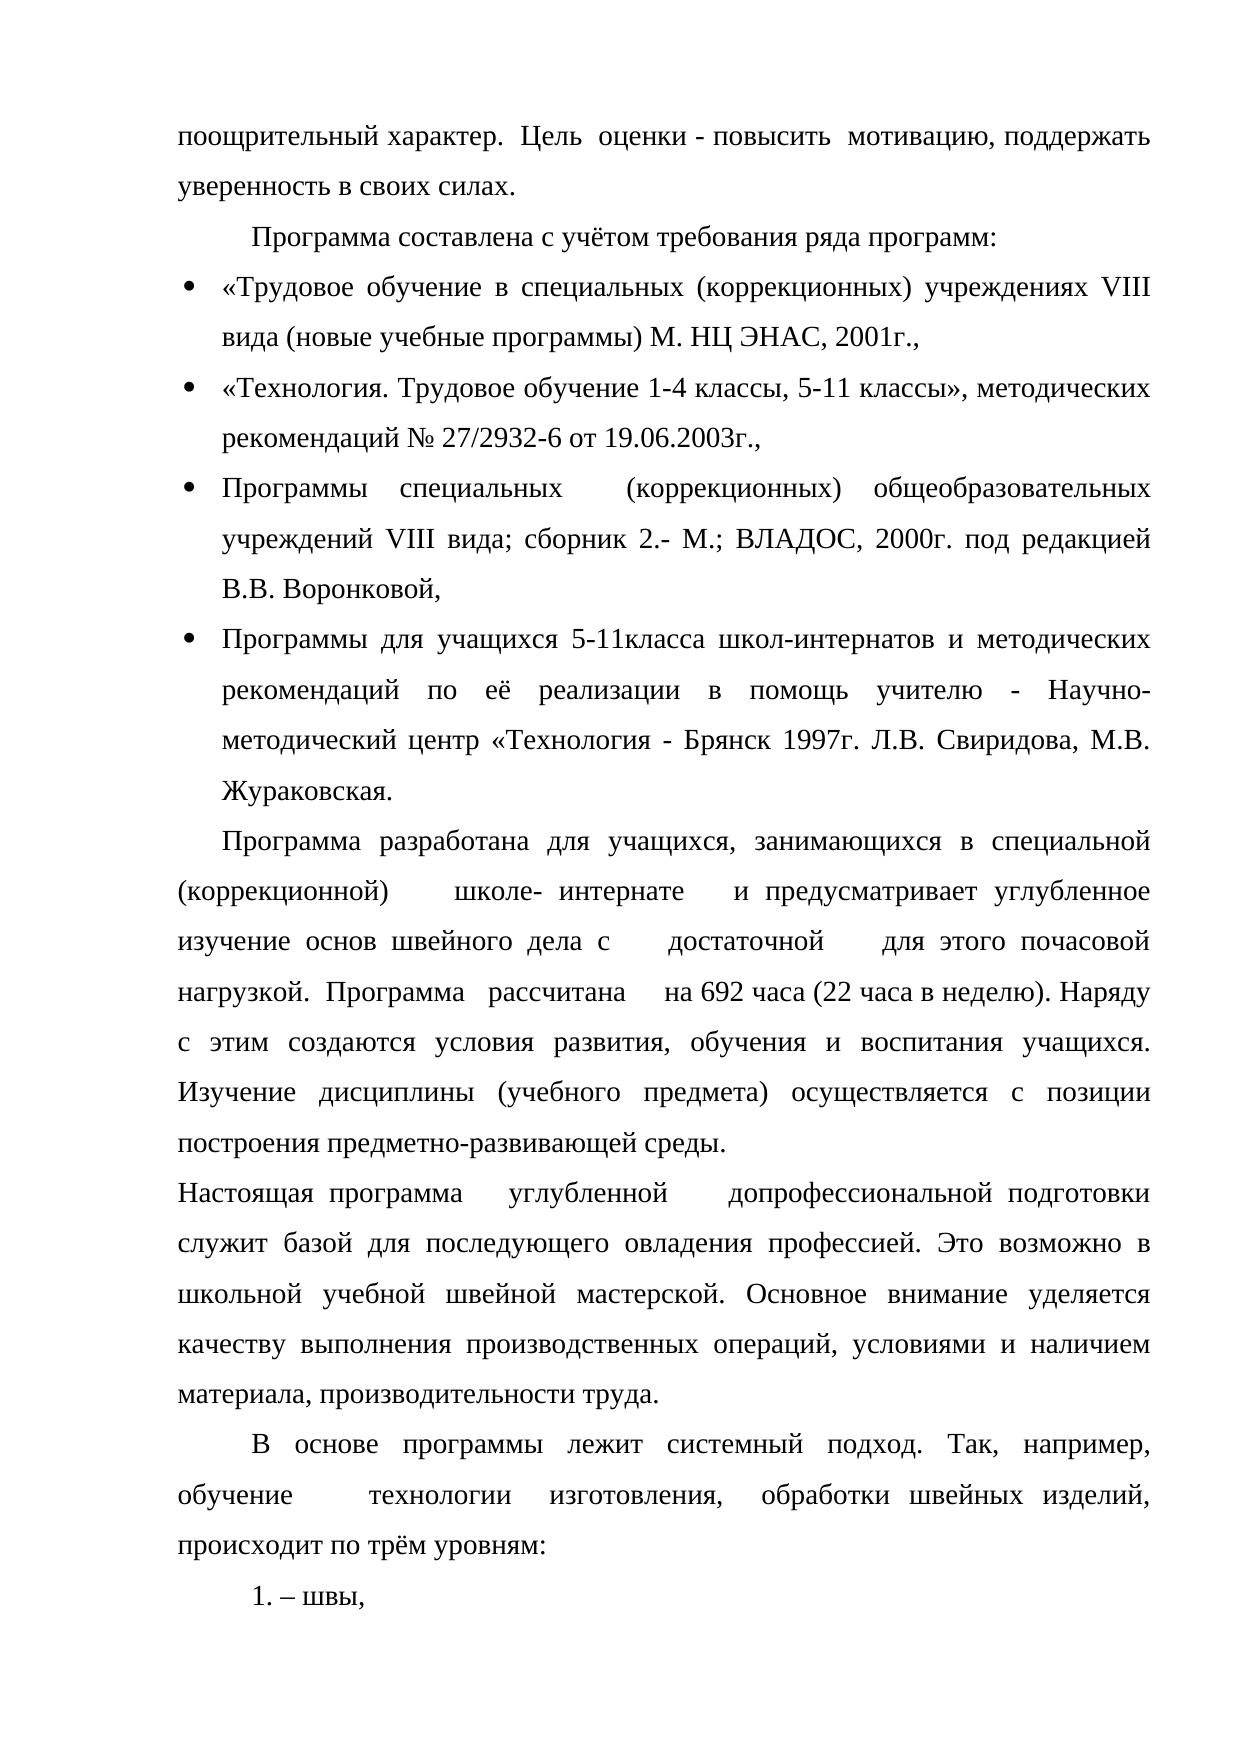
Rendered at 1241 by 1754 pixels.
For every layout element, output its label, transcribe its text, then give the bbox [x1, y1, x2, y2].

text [177, 118, 1152, 202]
list «Трудовое обучение в специальных (коррекционных) учреждениях VIII вида (новые учебные программы) М. НЦ ЭНАС, 2001г., [184, 269, 1152, 353]
list «Технология. Трудовое обучение 1-4 классы, 5-11 классы», методических рекомендаций № 27/2932-6 от 19.06.2003г., [184, 370, 1152, 454]
text Программа составлена с учётом требования ряда программ: [177, 219, 1152, 252]
list Программы специальных (коррекционных) общеобразовательных учреждений VIII вида; сборник 2.- М.; ВЛАДОС, 2000г. под редакцией В.В. Воронковой, [184, 471, 1152, 605]
text 1. – швы, [177, 1578, 1152, 1611]
text Настоящая программа углубленной допрофессиональной подготовки служит базой для последующего овладения профессией. Это возможно в школьной учебной швейной мастерской. Основное внимание уделяется качеству выполнения производственных операций, условиями и наличием материала, производительности труда. [177, 1175, 1152, 1410]
text В основе программы лежит системный подход. Так, например, обучение технологии изготовления, обработки швейных изделий, происходит по трём уровням: [177, 1427, 1152, 1561]
text Программа разработана для учащихся, занимающихся в специальной (коррекционной) школе- интернате и предусматривает углубленное изучение основ швейного дела с достаточной для этого почасовой нагрузкой. Программа рассчитана на 692 часа (22 часа в неделю). Наряду с этим создаются условия развития, обучения и воспитания учащихся. Изучение дисциплины (учебного предмета) осуществляется с позиции построения предметно-развивающей среды. [177, 823, 1152, 1158]
list Программы для учащихся 5-11класса школ-интернатов и методических рекомендаций по её реализации в помощь учителю - Научно-методический центр «Технология - Брянск 1997г. Л.В. Свиридова, М.В. Жураковская. [184, 622, 1152, 806]
